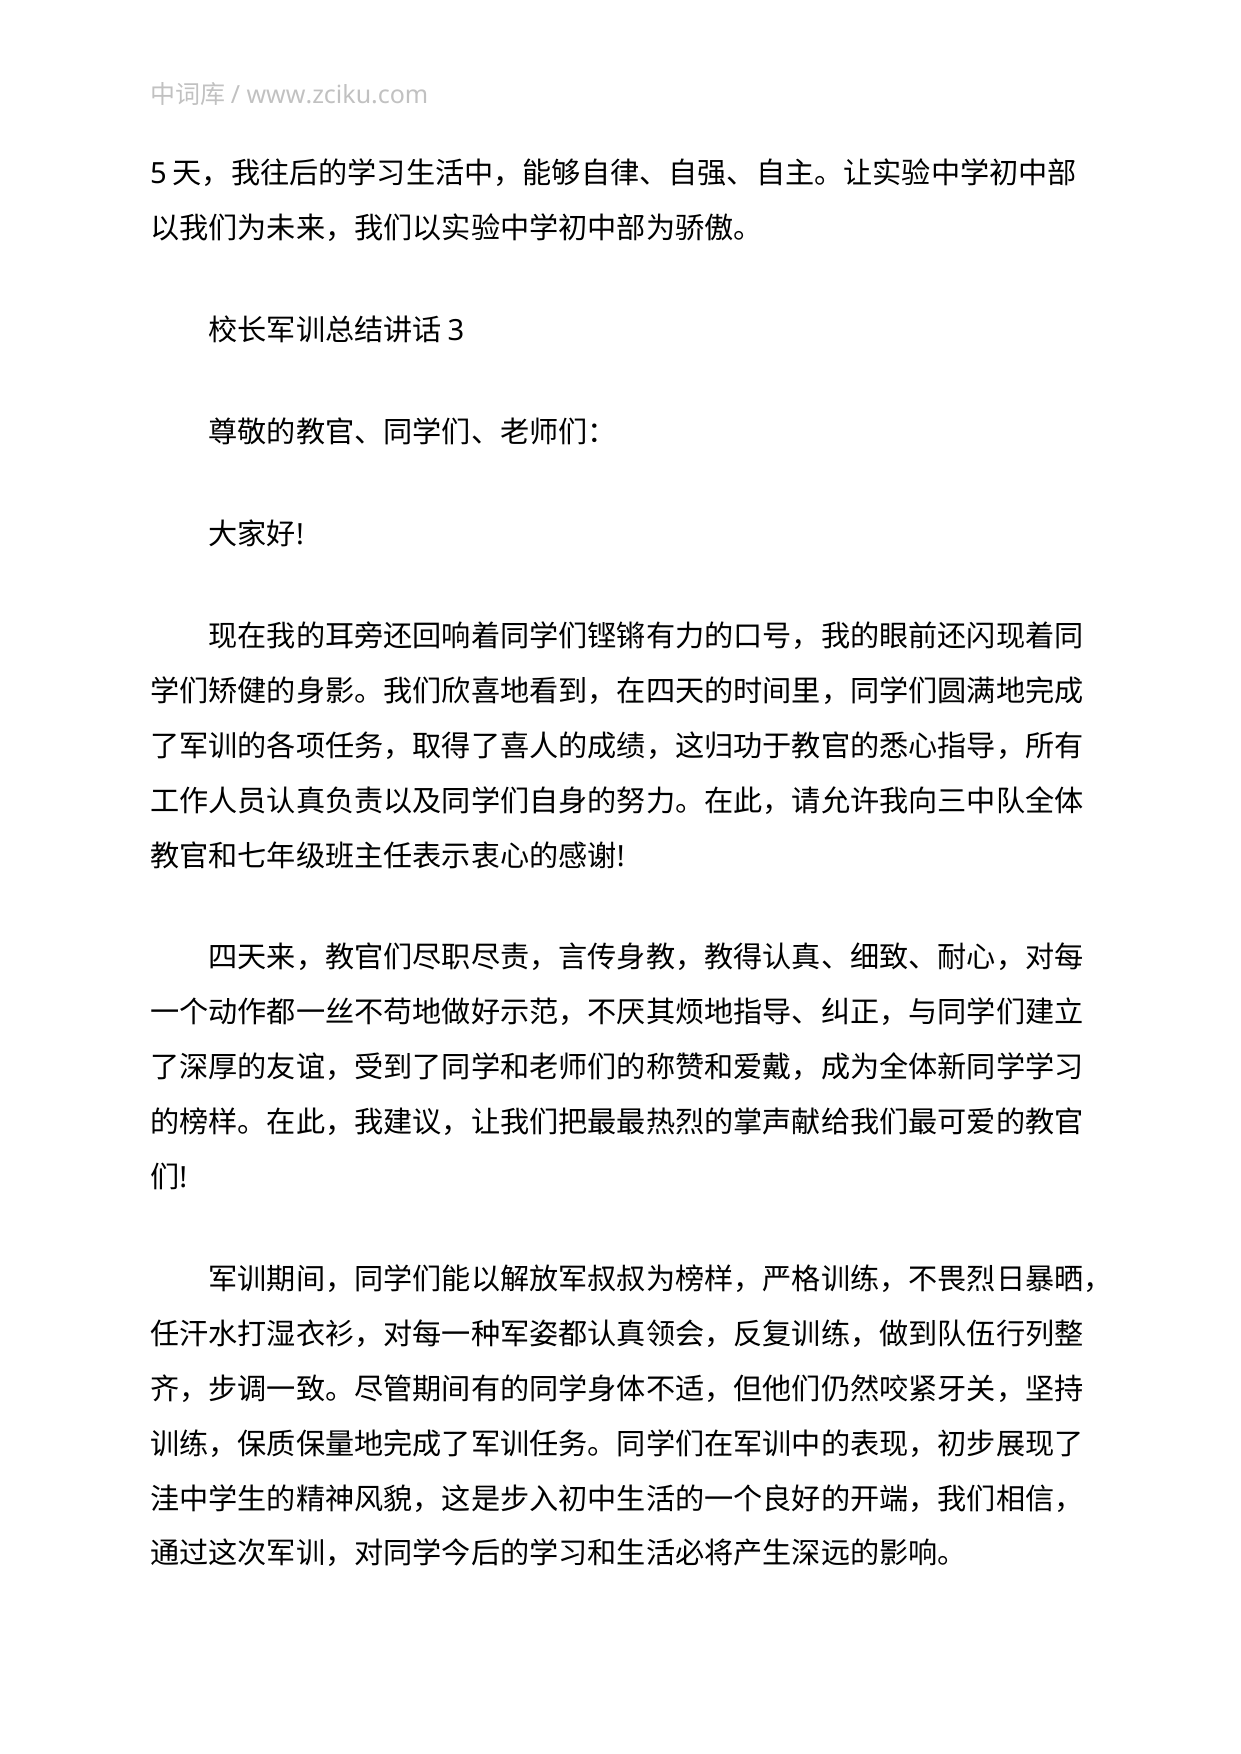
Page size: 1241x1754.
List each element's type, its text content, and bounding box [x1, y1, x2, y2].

text 现在我的耳旁还回响着同学们铿锵有力的口号，我的眼前还闪现着同学们矫健的身影。我们欣喜地看到，在四天的时间里，同学们圆满地完成了军训的各项任务，取得了喜人的成绩，这归功于教官的悉心指导，所有工作人员认真负责以及同学们自身的努力。在此，请允许我向三中队全体教官和七年级班主任表示衷心的感谢! [150, 612, 1090, 874]
text 四天来，教官们尽职尽责，言传身教，教得认真、细致、耐心，对每一个动作都一丝不苟地做好示范，不厌其烦地指导、纠正，与同学们建立了深厚的友谊，受到了同学和老师们的称赞和爱戴，成为全体新同学学习的榜样。在此，我建议，让我们把最最热烈的掌声献给我们最可爱的教官们! [150, 934, 1090, 1196]
text 大家好! [150, 511, 1090, 553]
text 校长军训总结讲话3 [150, 307, 1090, 349]
text 尊敬的教官、同学们、老师们： [150, 409, 1090, 451]
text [150, 150, 1090, 247]
text 军训期间，同学们能以解放军叔叔为榜样，严格训练，不畏烈日暴晒，任汗水打湿衣衫，对每一种军姿都认真领会，反复训练，做到队伍行列整齐，步调一致。尽管期间有的同学身体不适，但他们仍然咬紧牙关，坚持训练，保质保量地完成了军训任务。同学们在军训中的表现，初步展现了洼中学生的精神风貌，这是步入初中生活的一个良好的开端，我们相信，通过这次军训，对同学今后的学习和生活必将产生深远的影响。 [150, 1256, 1090, 1572]
